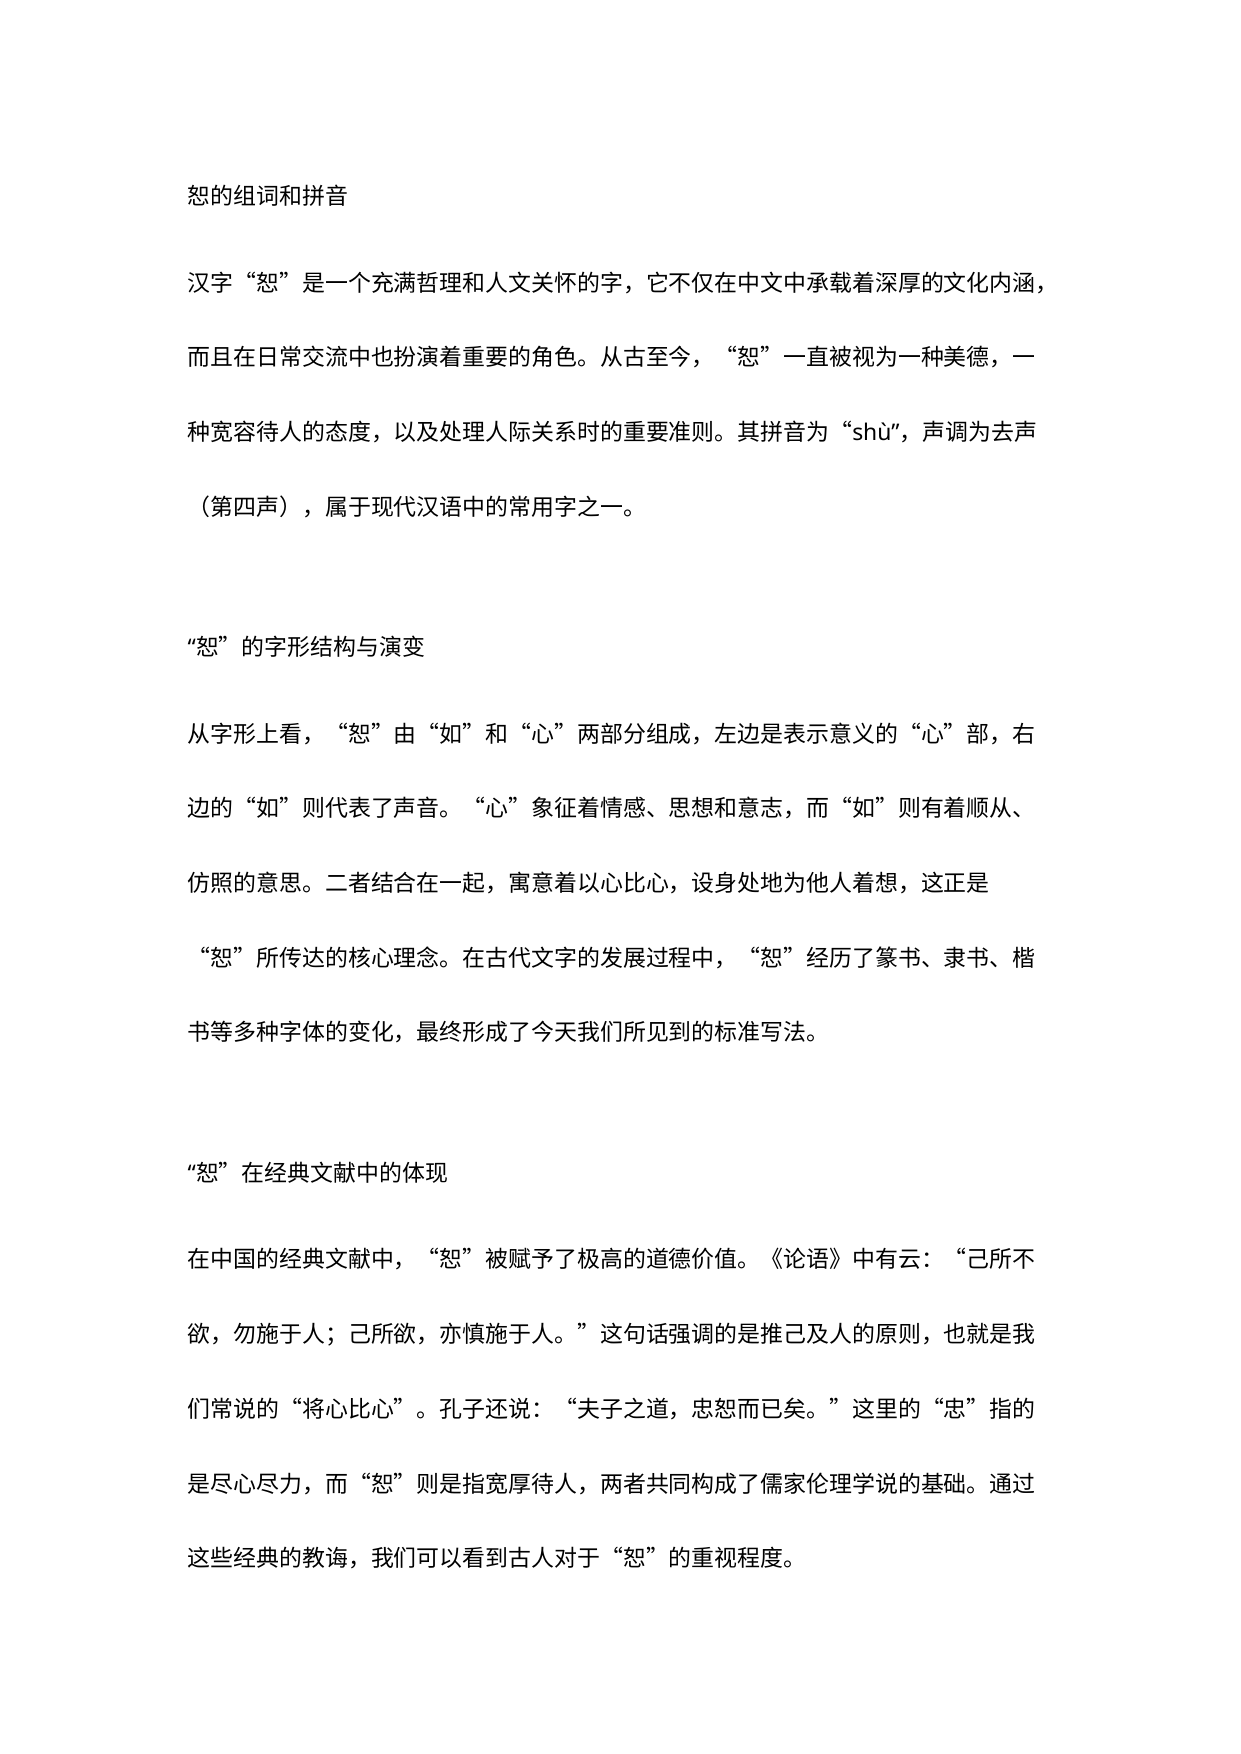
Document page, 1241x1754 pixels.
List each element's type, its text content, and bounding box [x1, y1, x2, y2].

text 从字形上看，“恕”由“如”和“心”两部分组成，左边是表示意义的“心”部，右边的“如”则代表了声音。“心”象征着情感、思想和意志，而“如”则有着顺从、仿照的意思。二者结合在一起，寓意着以心比心，设身处地为他人着想，这正是“恕”所传达的核心理念。在古代文字的发展过程中，“恕”经历了篆书、隶书、楷书等多种字体的变化，最终形成了今天我们所见到的标准写法。 [187, 700, 1053, 1063]
text 在中国的经典文献中，“恕”被赋予了极高的道德价值。《论语》中有云：“己所不欲，勿施于人；己所欲，亦慎施于人。”这句话强调的是推己及人的原则，也就是我们常说的“将心比心”。孔子还说：“夫子之道，忠恕而已矣。”这里的“忠”指的是尽心尽力，而“恕”则是指宽厚待人，两者共同构成了儒家伦理学说的基础。通过这些经典的教诲，我们可以看到古人对于“恕”的重视程度。 [187, 1226, 1053, 1589]
text “恕”在经典文献中的体现 [187, 1139, 1053, 1204]
text 汉字“恕”是一个充满哲理和人文关怀的字，它不仅在中文中承载着深厚的文化内涵，而且在日常交流中也扮演着重要的角色。从古至今，“恕”一直被视为一种美德，一种宽容待人的态度，以及处理人际关系时的重要准则。其拼音为“shù”，声调为去声（第四声），属于现代汉语中的常用字之一。 [187, 248, 1053, 538]
text 恕的组词和拼音 [187, 162, 1053, 227]
text “恕”的字形结构与演变 [187, 613, 1053, 678]
